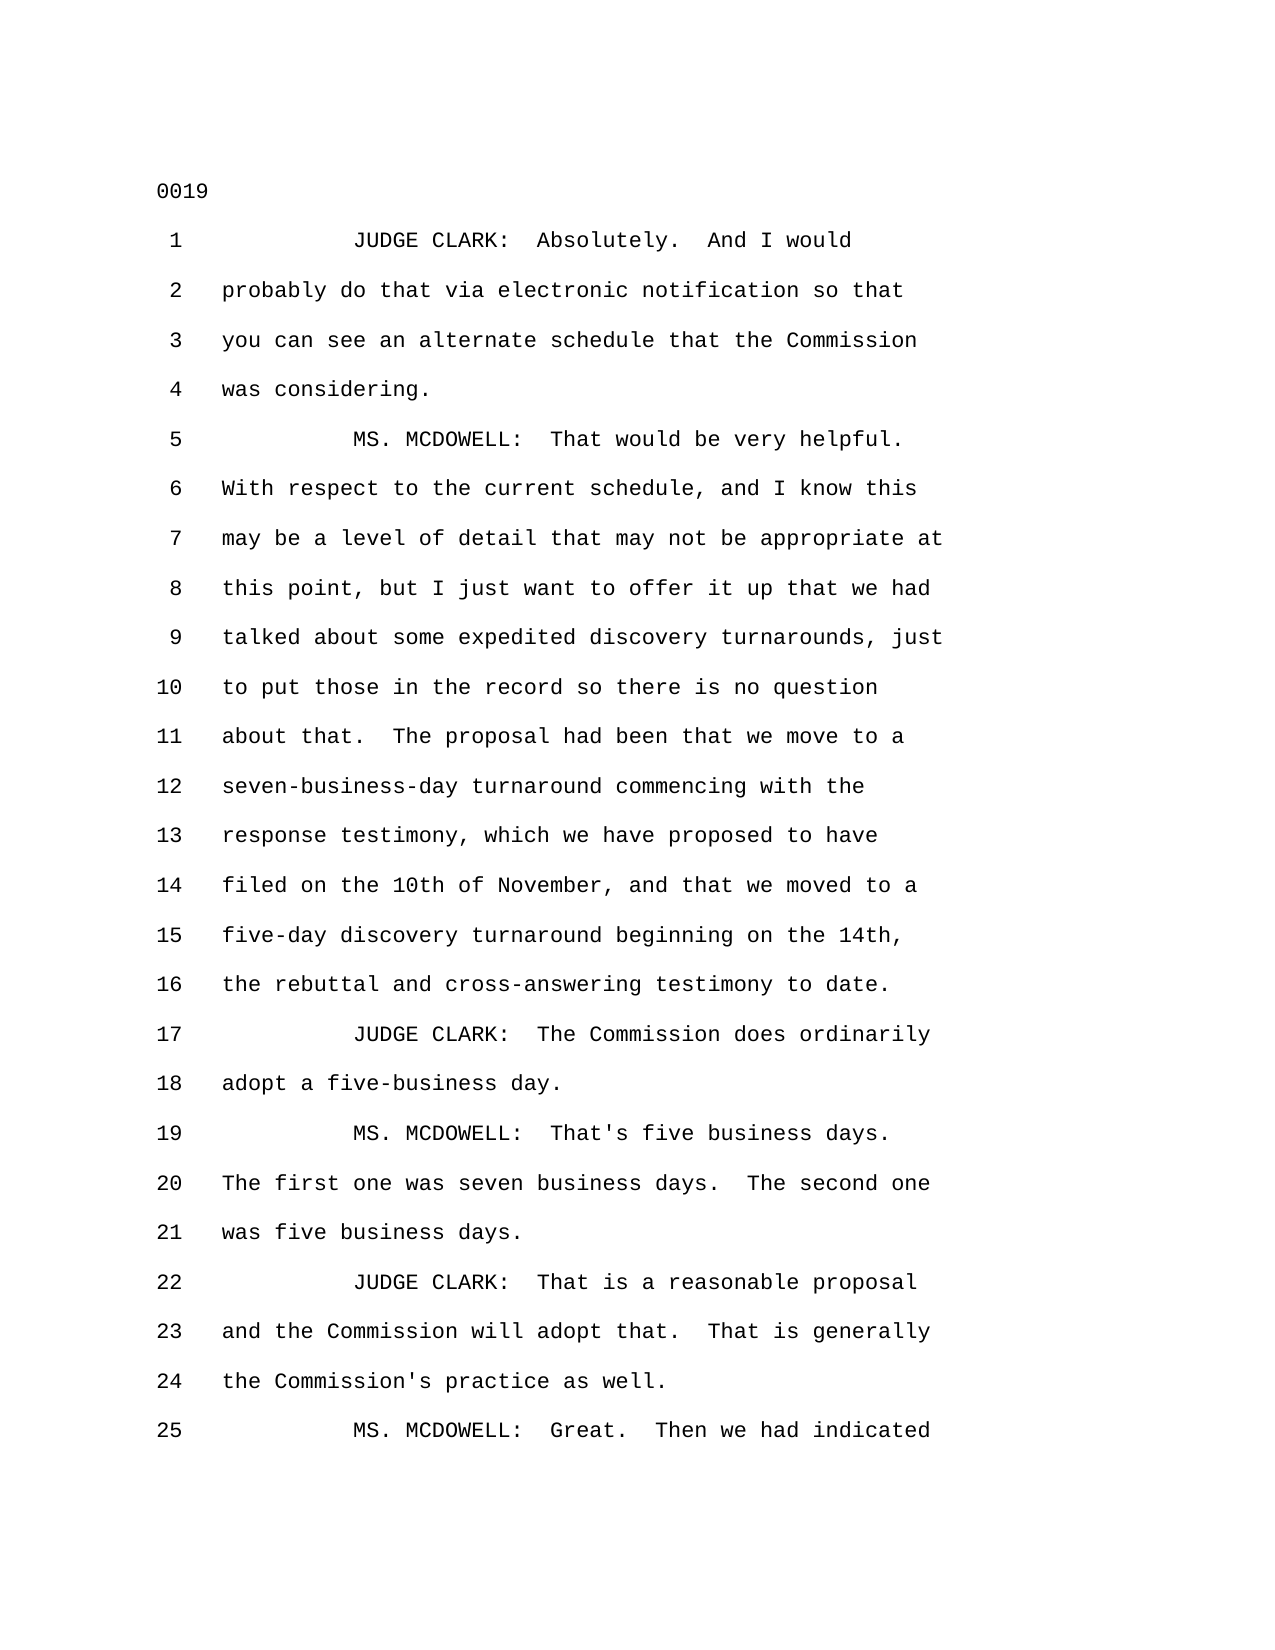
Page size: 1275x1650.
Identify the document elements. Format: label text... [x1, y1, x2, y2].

text 4 was considering. [156, 378, 1119, 403]
text 10 to put those in the record so there is no question [156, 676, 1119, 701]
text 0019 [156, 180, 1119, 205]
text 6 With respect to the current schedule, and I know this [156, 477, 1119, 502]
text 5 MS. MCDOWELL: That would be very helpful. [156, 428, 1119, 453]
text 16 the rebuttal and cross-answering testimony to date. [156, 973, 1119, 998]
text 22 JUDGE CLARK: That is a reasonable proposal [156, 1271, 1119, 1296]
text 15 five-day discovery turnaround beginning on the 14th, [156, 924, 1119, 948]
text 2 probably do that via electronic notification so that [156, 279, 1119, 304]
text 25 MS. MCDOWELL: Great. Then we had indicated [156, 1419, 1119, 1444]
text 8 this point, but I just want to offer it up that we had [156, 577, 1119, 601]
text 23 and the Commission will adopt that. That is generally [156, 1320, 1119, 1345]
text 17 JUDGE CLARK: The Commission does ordinarily [156, 1023, 1119, 1048]
text 19 MS. MCDOWELL: That's five business days. [156, 1122, 1119, 1147]
text 1 JUDGE CLARK: Absolutely. And I would [156, 229, 1119, 254]
text 14 filed on the 10th of November, and that we moved to a [156, 874, 1119, 899]
text 7 may be a level of detail that may not be appropriate at [156, 527, 1119, 552]
text 3 you can see an alternate schedule that the Commission [156, 329, 1119, 353]
text 24 the Commission's practice as well. [156, 1370, 1119, 1395]
text 20 The first one was seven business days. The second one [156, 1172, 1119, 1196]
text 18 adopt a five-business day. [156, 1072, 1119, 1097]
text 11 about that. The proposal had been that we move to a [156, 725, 1119, 750]
text 9 talked about some expedited discovery turnarounds, just [156, 626, 1119, 651]
text 12 seven-business-day turnaround commencing with the [156, 775, 1119, 800]
text 13 response testimony, which we have proposed to have [156, 824, 1119, 849]
text 21 was five business days. [156, 1221, 1119, 1246]
